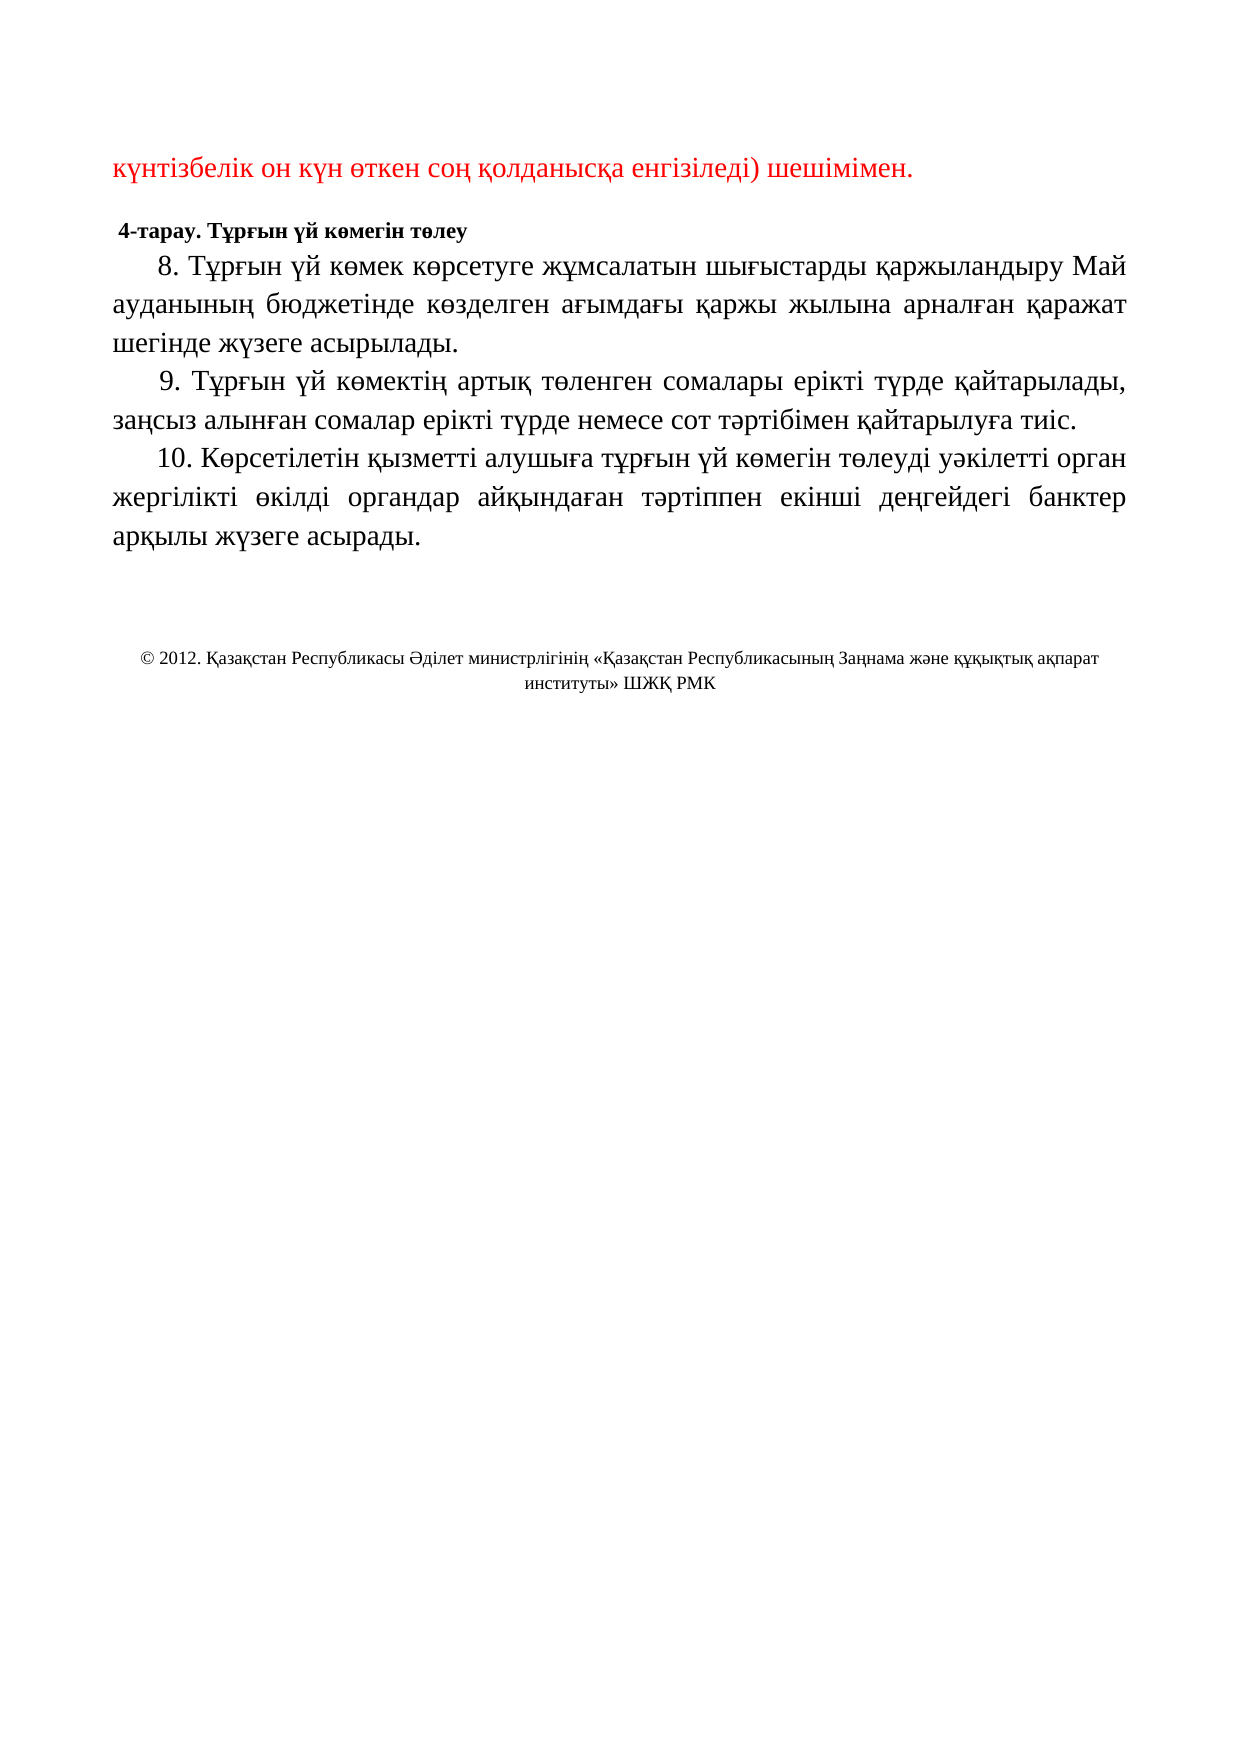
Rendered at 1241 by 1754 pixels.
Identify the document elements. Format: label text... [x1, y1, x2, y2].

text 4-тарау. Тұрғын үй көмегін төлеу [112, 218, 1128, 244]
text 9. Тұрғын үй көмектің артық төленген сомалары ерікті түрде қайтарылады, заңсыз алынған сомалар ерікті түрде немесе сот тәртібімен қайтарылуға тиіс. [112, 363, 1128, 436]
text © 2012. Қазақстан Республикасы Әділет министрлігінің «Қазақстан Республикасының Заңнама және құқықтық ақпарат институты» ШЖҚ РМК [112, 647, 1128, 693]
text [112, 150, 1128, 214]
text 10. Көрсетілетін қызметті алушыға тұрғын үй көмегін төлеуді уәкілетті орган жергілікті өкілді органдар айқындаған тәртіппен екінші деңгейдегі банктер арқылы жүзеге асырады. [112, 441, 1128, 551]
text 8. Тұрғын үй көмек көрсетуге жұмсалатын шығыстарды қаржыландыру Май ауданының бюджетінде көзделген ағымдағы қаржы жылына арналған қаражат шегінде жүзеге асырылады. [112, 248, 1128, 358]
